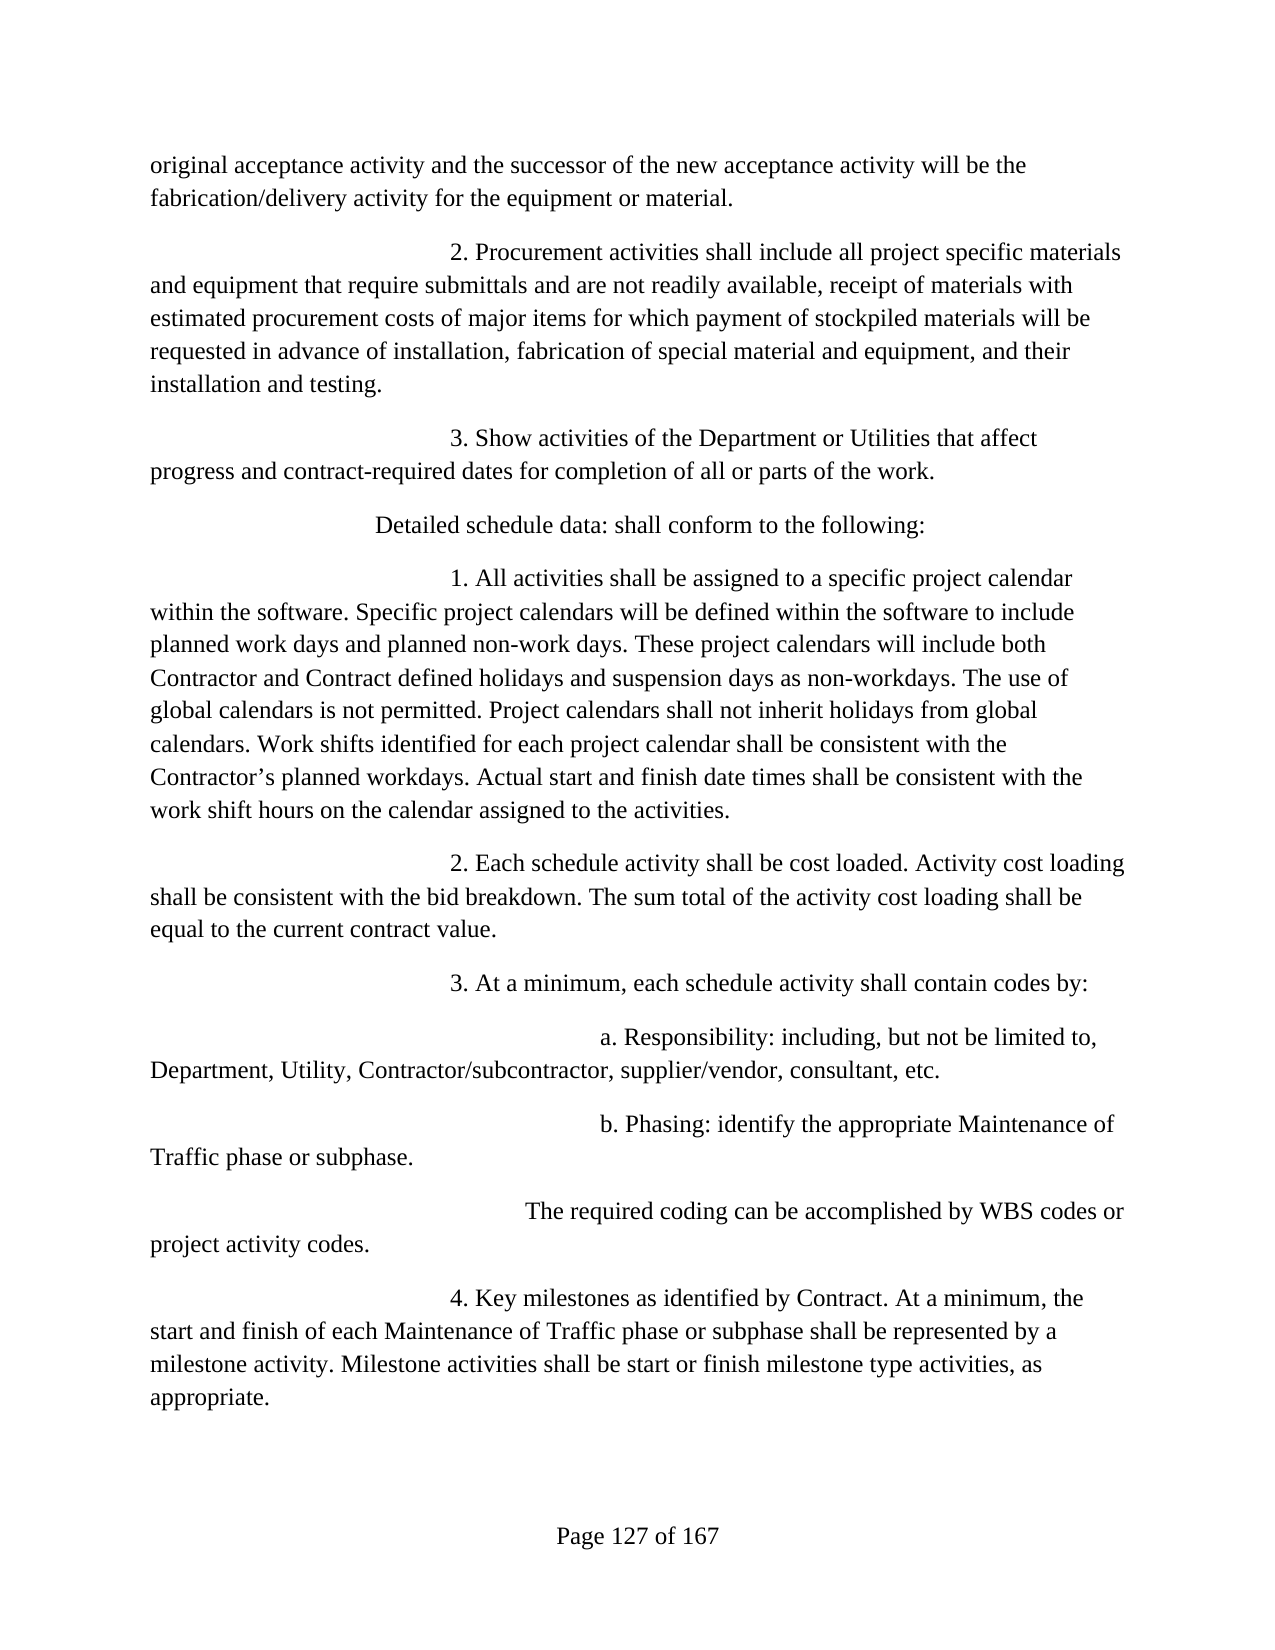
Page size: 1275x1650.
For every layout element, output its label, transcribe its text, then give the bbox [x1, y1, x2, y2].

text 1. All activities shall be assigned to a specific project calendar within the software. Specific project calendars will be defined within the software to include planned work days and planned non-work days. These project calendars will include both Contractor and Contract defined holidays and suspension days as non-workdays. The use of global calendars is not permitted. Project calendars shall not inherit holidays from global calendars. Work shifts identified for each project calendar shall be consistent with the Contractor’s planned workdays. Actual start and finish date times shall be consistent with the work shift hours on the calendar assigned to the activities. [150, 563, 1125, 823]
text a. Responsibility: including, but not be limited to, Department, Utility, Contractor/subcontractor, supplier/vendor, consultant, etc. [150, 1022, 1125, 1084]
text Detailed schedule data: shall conform to the following: [150, 510, 1125, 538]
text 2. Procurement activities shall include all project specific materials and equipment that require submittals and are not readily available, receipt of materials with estimated procurement costs of major items for which payment of stockpiled materials will be requested in advance of installation, fabrication of special material and equipment, and their installation and testing. [150, 237, 1125, 398]
text The required coding can be accomplished by WBS codes or project activity codes. [150, 1196, 1125, 1258]
text b. Phasing: identify the appropriate Maintenance of Traffic phase or subphase. [150, 1109, 1125, 1171]
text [150, 150, 1125, 212]
text 4. Key milestones as identified by Contract. At a minimum, the start and finish of each Maintenance of Traffic phase or subphase shall be represented by a milestone activity. Milestone activities shall be start or finish milestone type activities, as appropriate. [150, 1283, 1125, 1411]
text 2. Each schedule activity shall be cost loaded. Activity cost loading shall be consistent with the bid breakdown. The sum total of the activity cost loading shall be equal to the current contract value. [150, 848, 1125, 943]
text 3. Show activities of the Department or Utilities that affect progress and contract-required dates for completion of all or parts of the work. [150, 423, 1125, 484]
text 3. At a minimum, each schedule activity shall contain codes by: [150, 968, 1125, 997]
